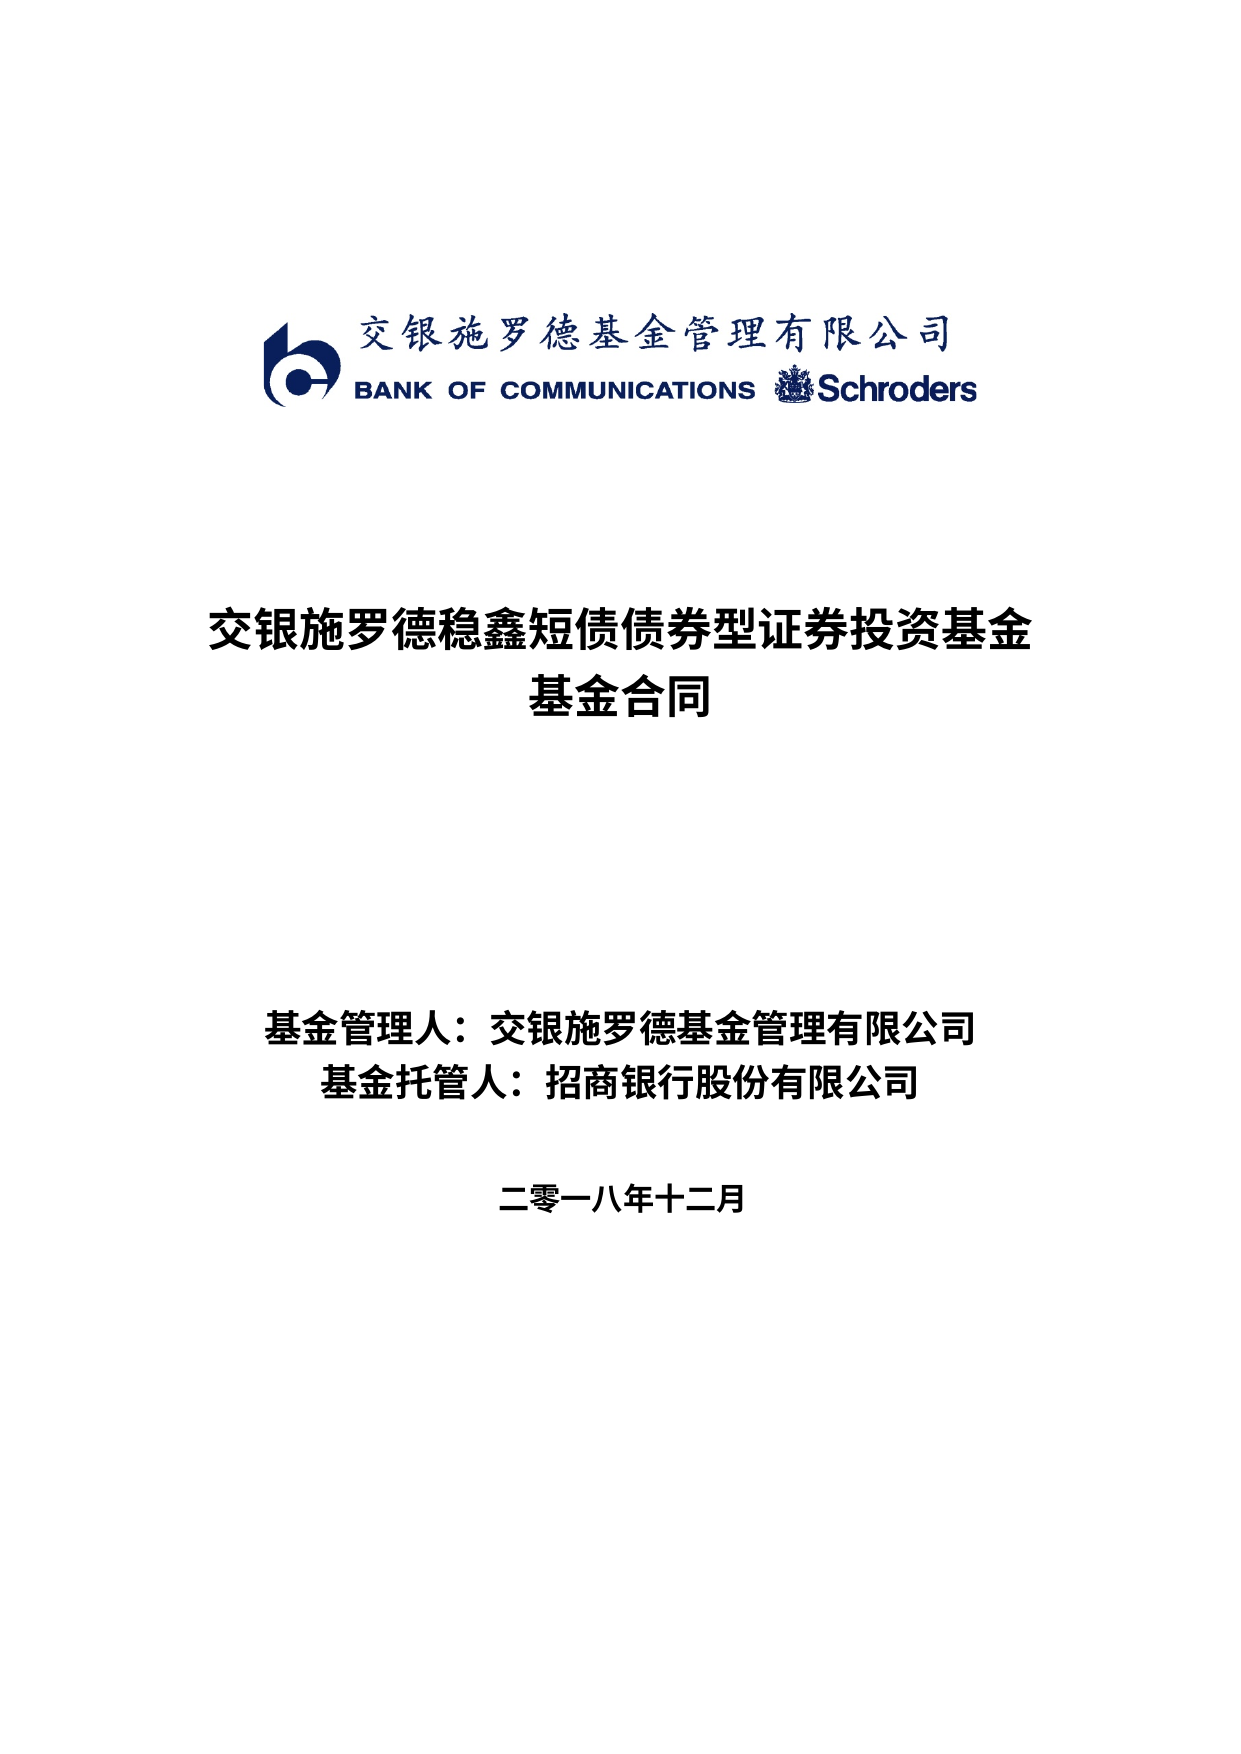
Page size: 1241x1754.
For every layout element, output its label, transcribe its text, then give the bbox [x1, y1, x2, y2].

picture [263, 313, 977, 407]
text 基金管理人：交银施罗德基金管理有限公司 [187, 999, 1053, 1053]
text 基金托管人：招商银行股份有限公司 [187, 1053, 1053, 1107]
text 基金合同 [187, 660, 1053, 726]
text 二零一八年十二月 [187, 1174, 1053, 1220]
text 交银施罗德稳鑫短债债券型证券投资基金 [187, 594, 1053, 660]
